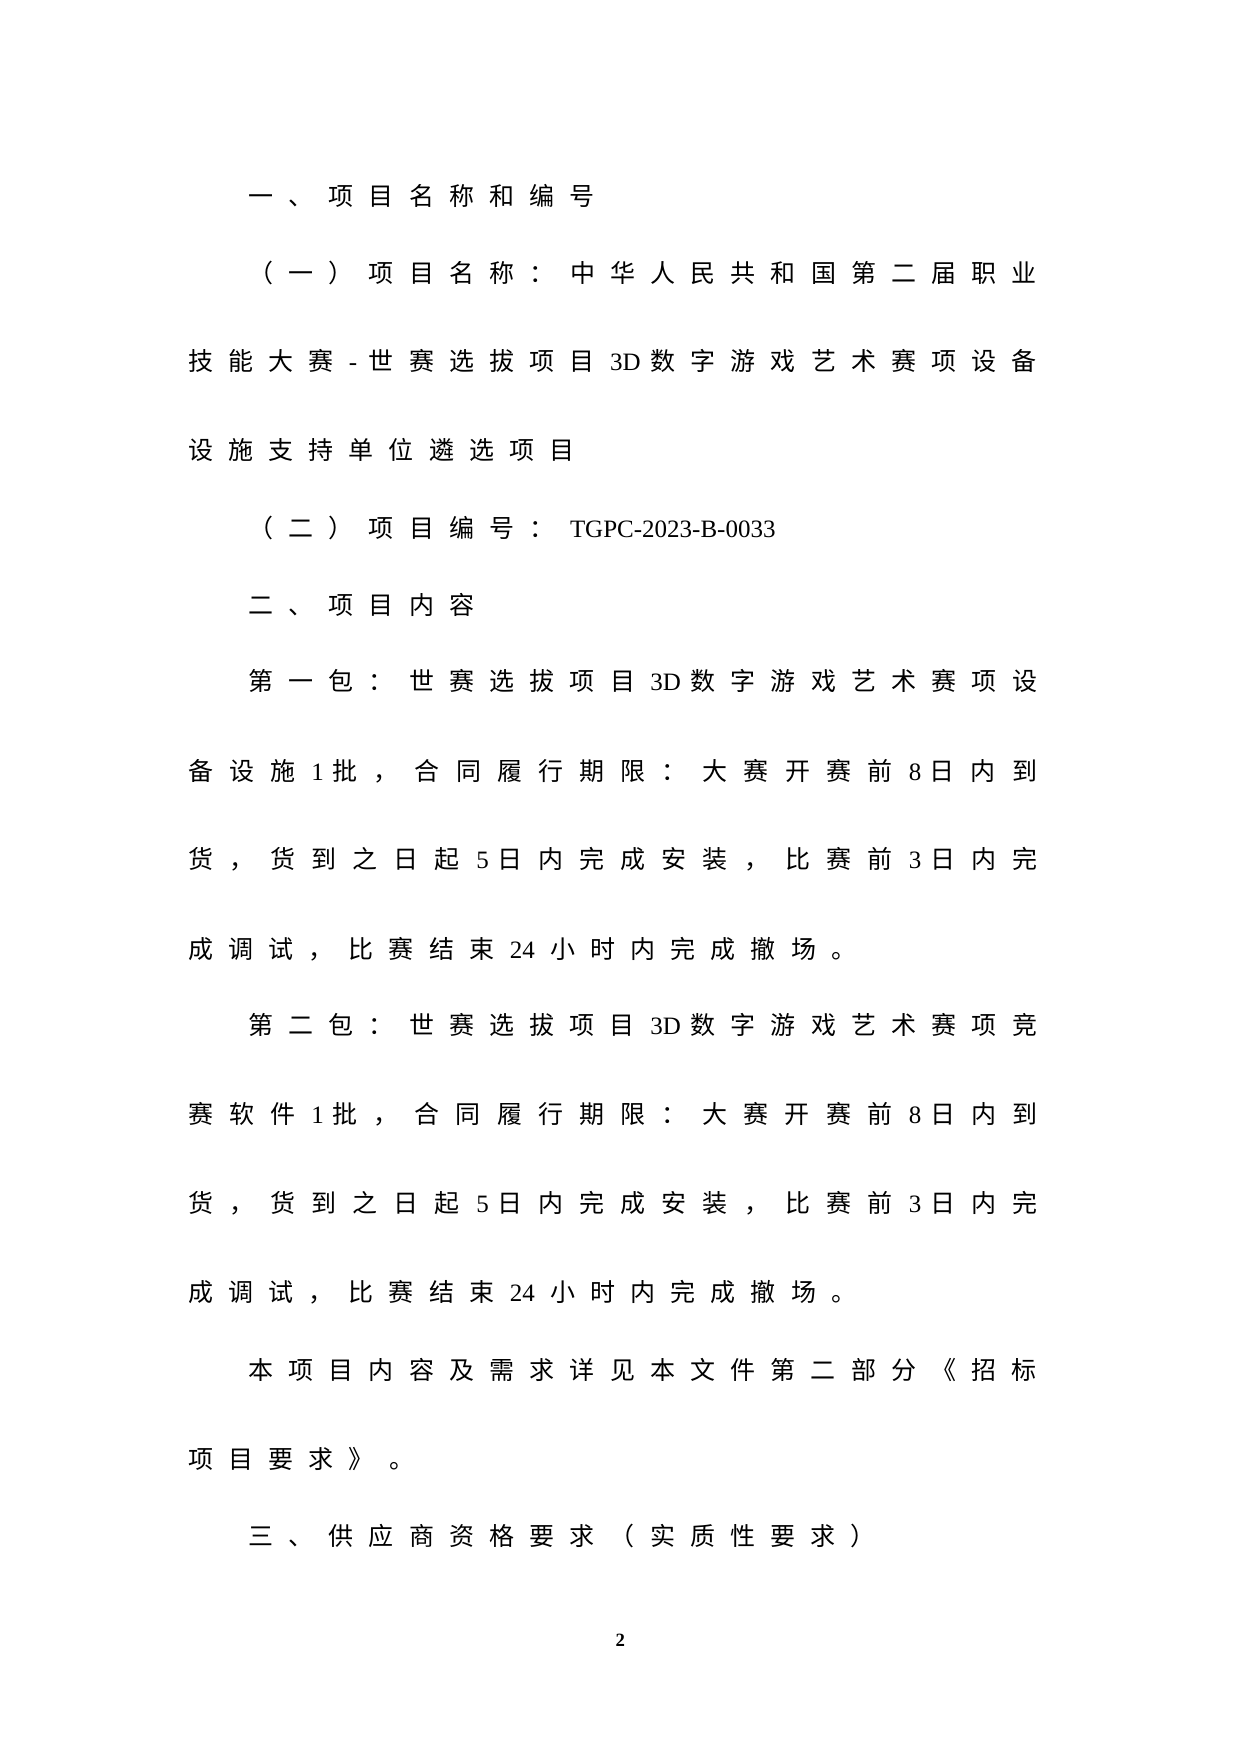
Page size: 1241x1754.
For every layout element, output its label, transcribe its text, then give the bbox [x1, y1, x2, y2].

text （一）项目名称：中华人民共和国第二届职业技能大赛-世赛选拔项目3D数字游戏艺术赛项设备设施支持单位遴选项目 [188, 242, 1052, 479]
text 三、供应商资格要求（实质性要求） [188, 1505, 1052, 1564]
text （二）项目编号：TGPC-2023-B-0033 [188, 496, 1052, 556]
text 一、项目名称和编号 [188, 164, 1052, 224]
text 第一包：世赛选拔项目3D数字游戏艺术赛项设备设施1批，合同履行期限：大赛开赛前8日内到货，货到之日起5日内完成安装，比赛前3日内完成调试，比赛结束24小时内完成撤场。 [188, 651, 1052, 978]
text 第二包：世赛选拔项目3D数字游戏艺术赛项竞赛软件1批，合同履行期限：大赛开赛前8日内到货，货到之日起5日内完成安装，比赛前3日内完成调试，比赛结束24小时内完成撤场。 [188, 995, 1052, 1322]
text 二、项目内容 [188, 574, 1052, 633]
text 本项目内容及需求详见本文件第二部分《招标项目要求》。 [188, 1338, 1052, 1487]
